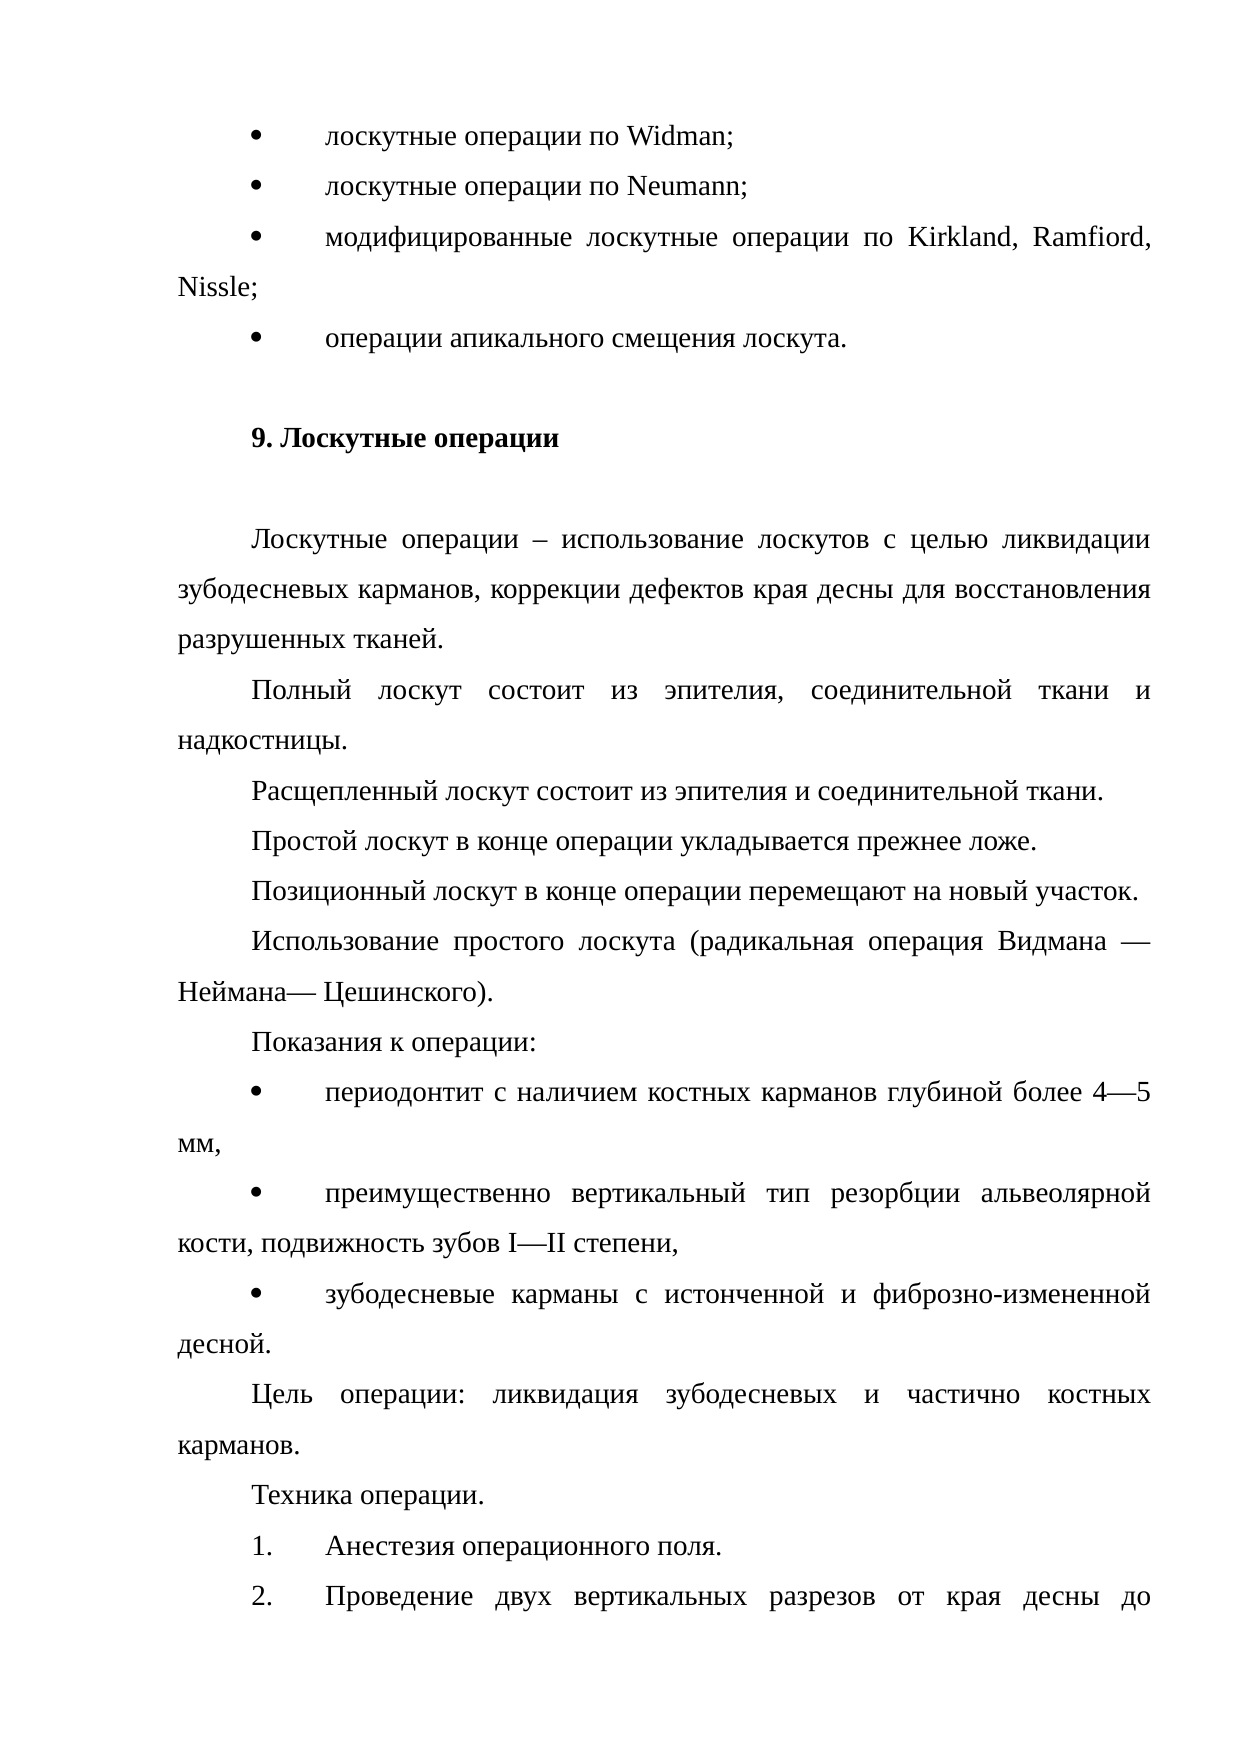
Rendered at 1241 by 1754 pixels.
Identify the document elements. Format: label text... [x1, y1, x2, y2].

text Цель операции: ликвидация зубодесневых и частично костных карманов. [177, 1377, 1152, 1461]
text Техника операции. [177, 1477, 1152, 1511]
list лоскутные операции по Neumann; [177, 168, 1152, 202]
list зубодесневые карманы с истонченной и фиброзно-измененной десной. [177, 1276, 1152, 1360]
list операции апикального смещения лоскута. [177, 320, 1152, 353]
text 9. Лоскутные операции [177, 420, 1152, 454]
text Позиционный лоскут в конце операции перемещают на новый участок. [177, 873, 1152, 907]
list преимущественно вертикальный тип резорбции альвеолярной кости, подвижность зубов I—II степени, [177, 1175, 1152, 1259]
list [177, 1578, 1152, 1611]
text Полный лоскут состоит из эпителия, соединительной ткани и надкостницы. [177, 672, 1152, 756]
list лоскутные операции по Widman; [177, 118, 1152, 152]
list модифицированные лоскутные операции по Kirkland, Ramfiord, Nissle; [177, 219, 1152, 303]
list периодонтит с наличием костных карманов глубиной более 4—5 мм, [177, 1074, 1152, 1158]
text Показания к операции: [177, 1024, 1152, 1058]
text Лоскутные операции – использование лоскутов с целью ликвидации зубодесневых карманов, коррекции дефектов края десны для восстановления разрушенных тканей. [177, 521, 1152, 655]
text Простой лоскут в конце операции укладывается прежнее ложе. [177, 823, 1152, 856]
text Использование простого лоскута (радикальная операция Видмана — Неймана— Цешинского). [177, 923, 1152, 1007]
list Анестезия операционного поля. [177, 1528, 1152, 1561]
text Расщепленный лоскут состоит из эпителия и соединительной ткани. [177, 773, 1152, 806]
